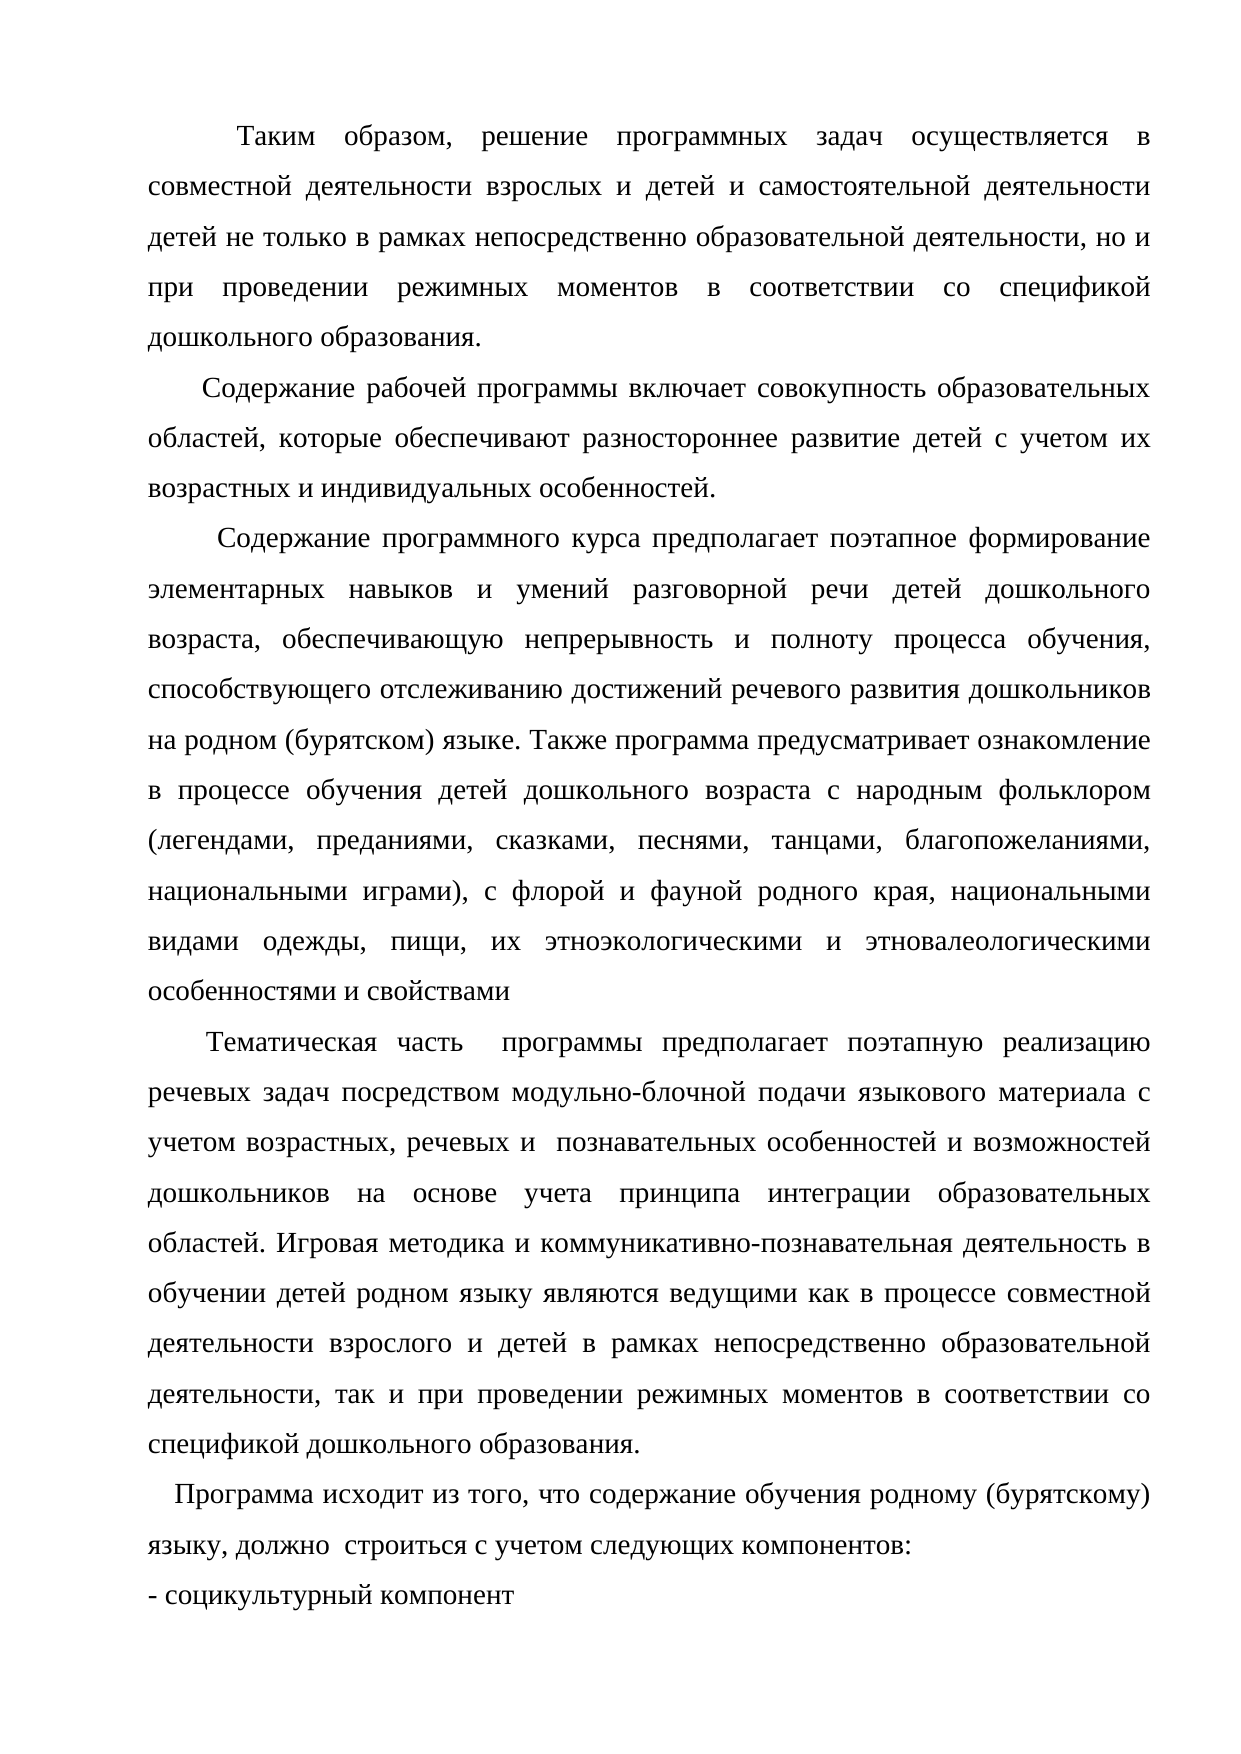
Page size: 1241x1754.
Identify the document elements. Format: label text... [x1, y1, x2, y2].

text Содержание рабочей программы включает совокупность образовательных областей, которые обеспечивают разностороннее развитие детей с учетом их возрастных и индивидуальных особенностей. [148, 370, 1152, 504]
text Таким образом, решение программных задач осуществляется в совместной деятельности взрослых и детей и самостоятельной деятельности детей не только в рамках непосредственно образовательной деятельности, но и при проведении режимных моментов в соответствии со спецификой дошкольного образования. [148, 118, 1152, 353]
text - социкультурный компонент [148, 1577, 1152, 1611]
text Тематическая часть программы предполагает поэтапную реализацию речевых задач посредством модульно-блочной подачи языкового материала с учетом возрастных, речевых и познавательных особенностей и возможностей дошкольников на основе учета принципа интеграции образовательных областей. Игровая методика и коммуникативно-познавательная деятельность в обучении детей родном языку являются ведущими как в процессе совместной деятельности взрослого и детей в рамках непосредственно образовательной деятельности, так и при проведении режимных моментов в соответствии со спецификой дошкольного образования. [148, 1024, 1152, 1460]
text Содержание программного курса предполагает поэтапное формирование элементарных навыков и умений разговорной речи детей дошкольного возраста, обеспечивающую непрерывность и полноту процесса обучения, способствующего отслеживанию достижений речевого развития дошкольников на родном (бурятском) языке. Также программа предусматривает ознакомление в процессе обучения детей дошкольного возраста с народным фольклором (легендами, преданиями, сказками, песнями, танцами, благопожеланиями, национальными играми), с флорой и фауной родного края, национальными видами одежды, пищи, их этноэкологическими и этновалеологическими особенностями и свойствами [148, 521, 1152, 1007]
text Программа исходит из того, что содержание обучения родному (бурятскому) языку, должно строиться с учетом следующих компонентов: [148, 1477, 1152, 1560]
